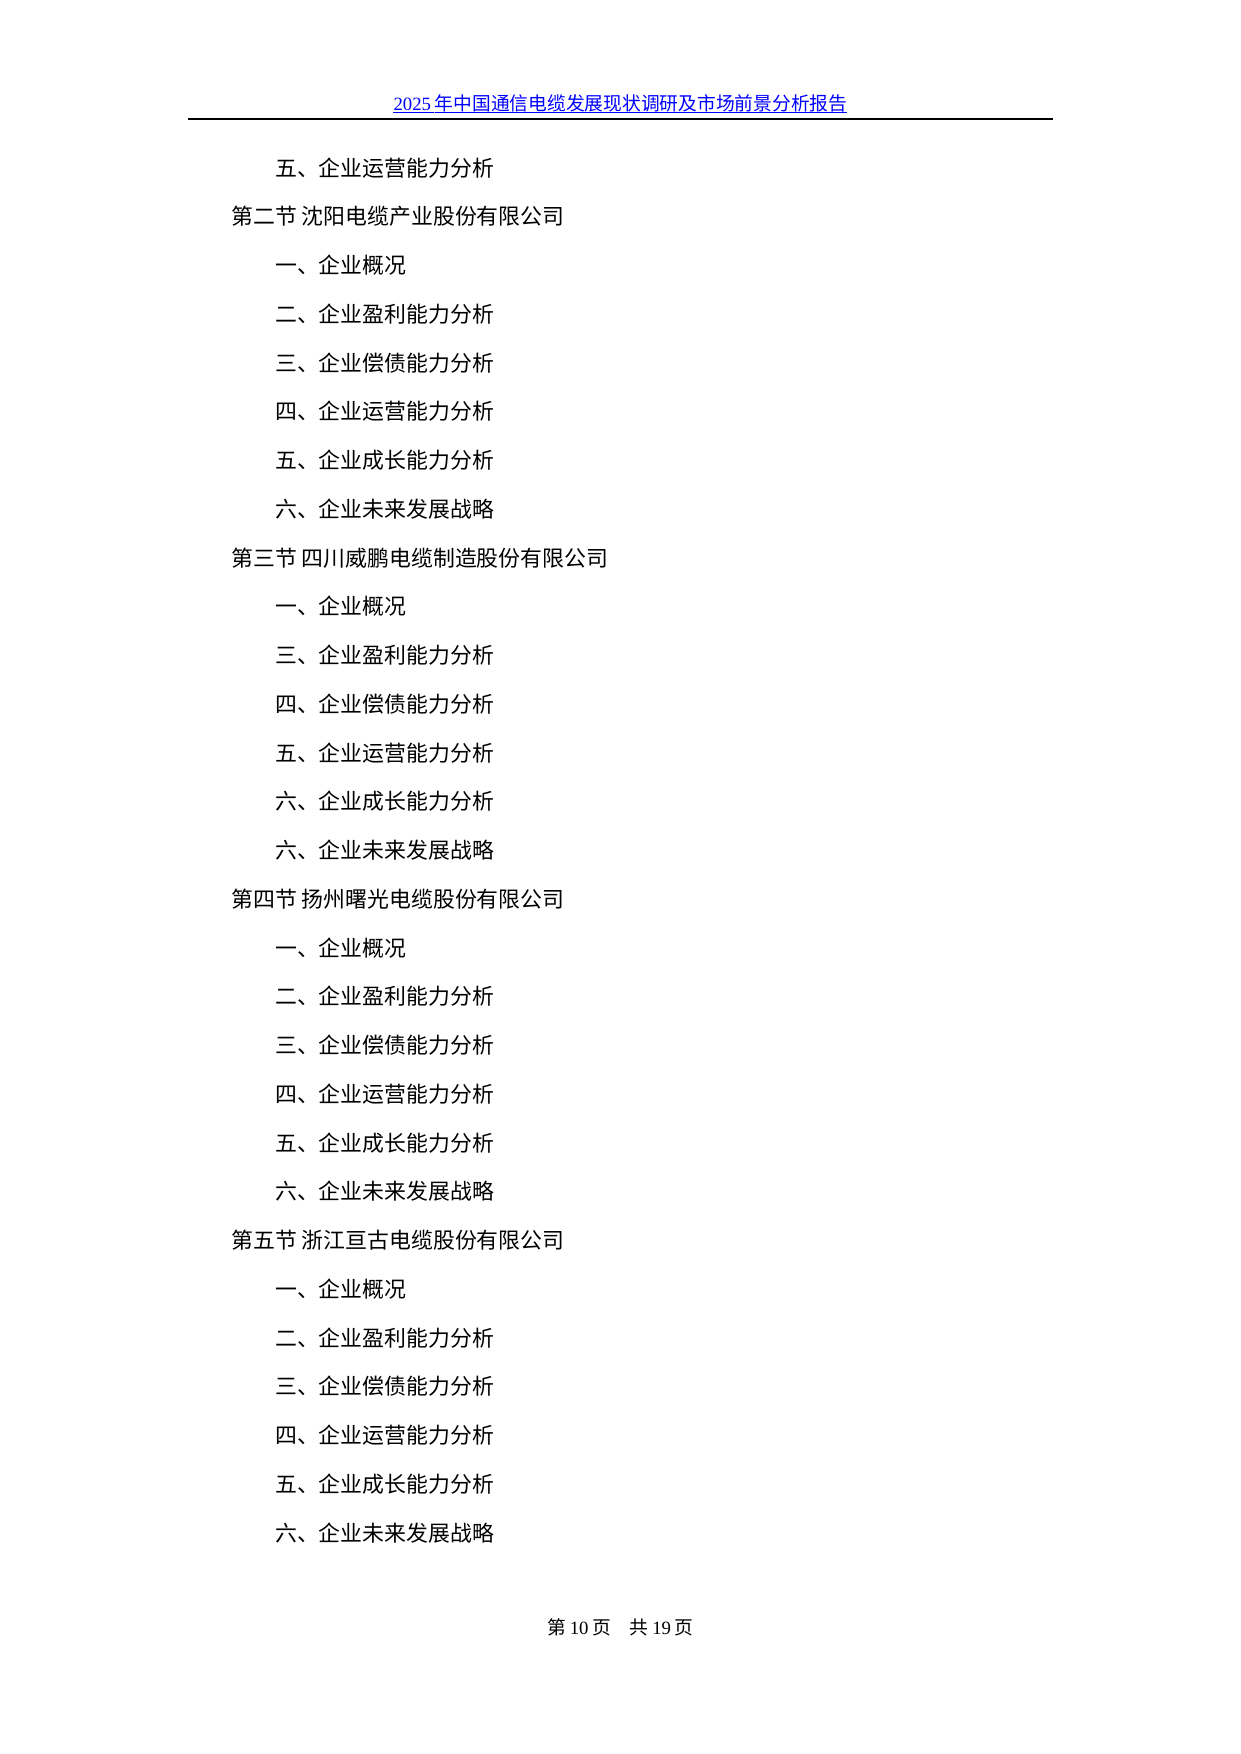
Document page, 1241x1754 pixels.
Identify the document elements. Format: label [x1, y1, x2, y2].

text [187, 150, 1053, 1548]
